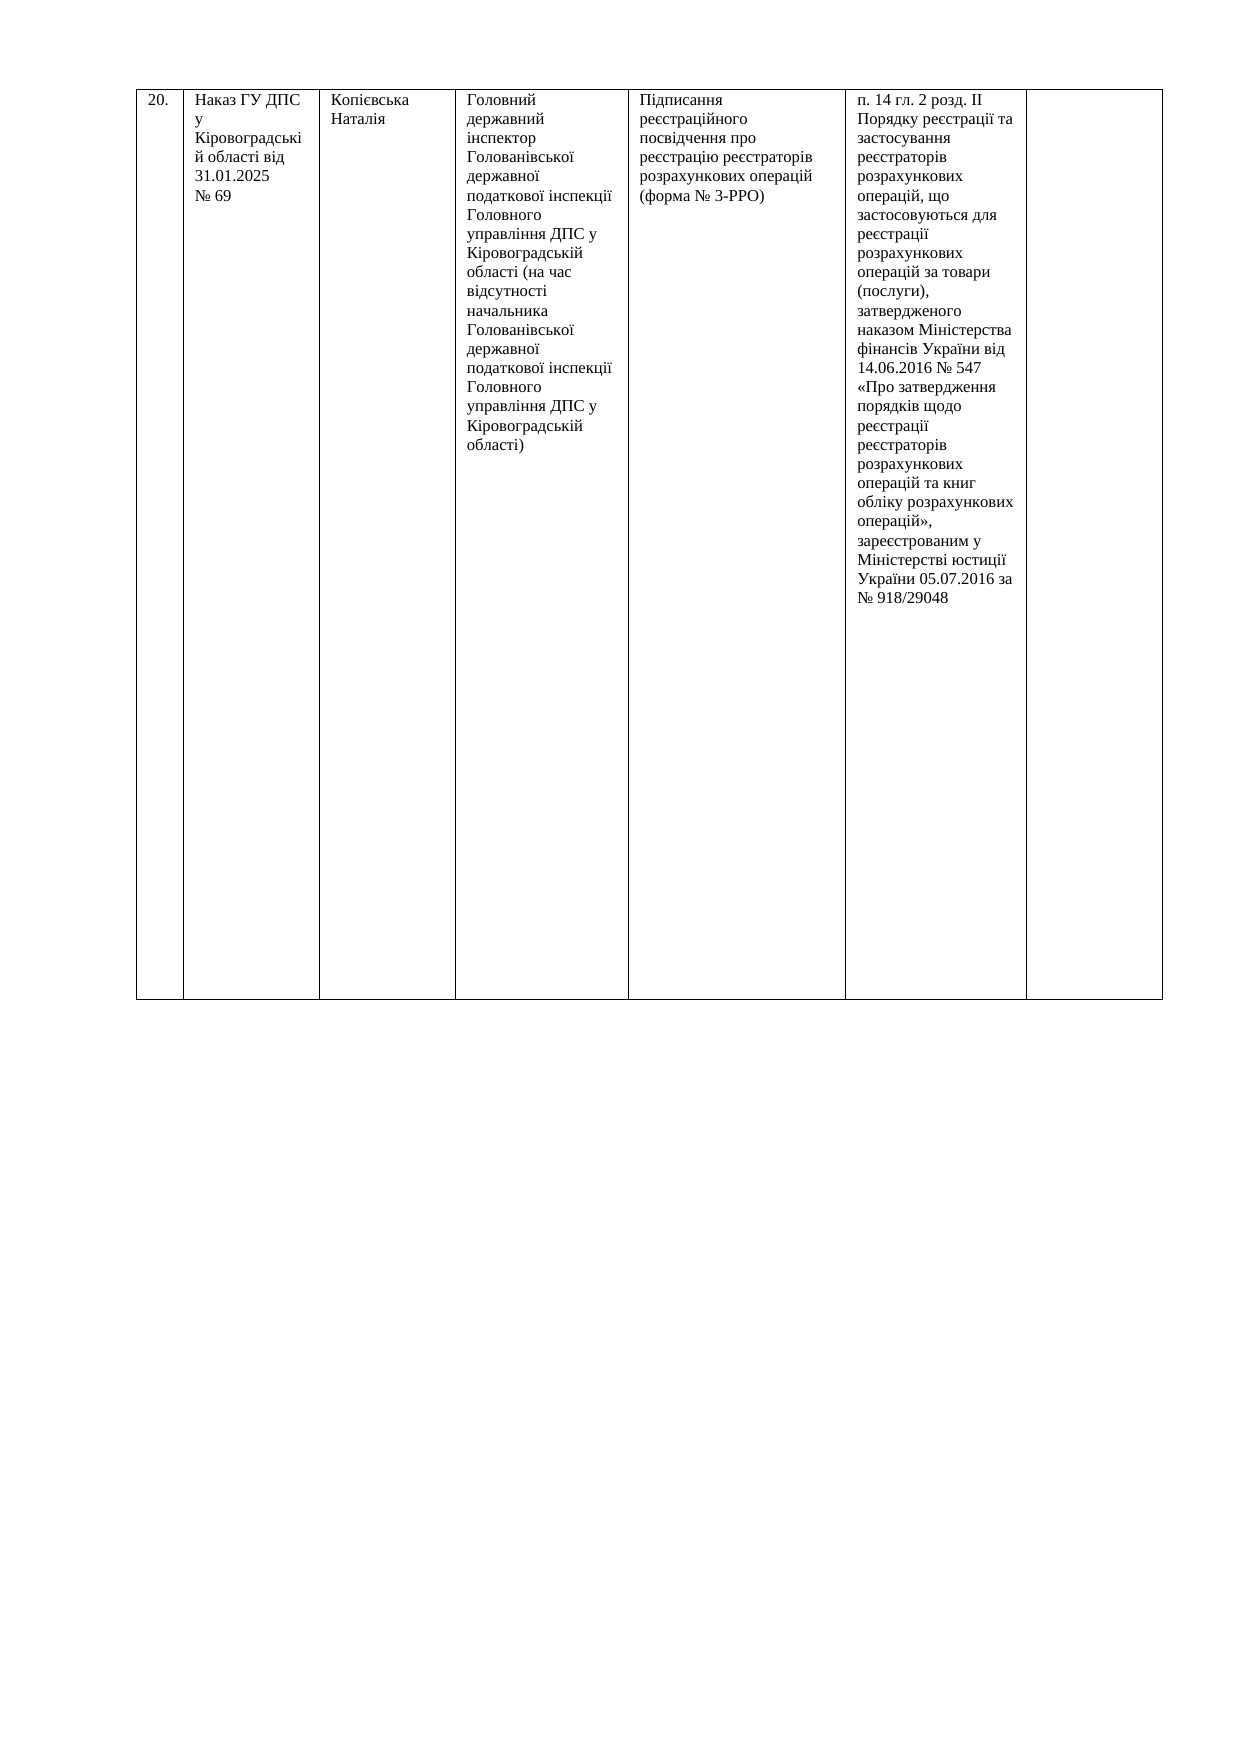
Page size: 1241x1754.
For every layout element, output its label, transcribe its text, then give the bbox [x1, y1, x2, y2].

table_cell Головний державний інспектор Голованівської державної податкової інспекції Головного управління ДПС у Кіровоградській області (на час відсутності начальника Голованівської державної податкової інспекції Головного управління ДПС у Кіровоградській області) [456, 90, 628, 998]
table_cell Підписання реєстраційного посвідчення про реєстрацію реєстраторів розрахункових операцій (форма № 3-РРО) [629, 90, 845, 998]
table_cell Наказ ГУ ДПС у Кіровоградській області від 31.01.2025 № 69 [184, 90, 319, 998]
table_cell [1027, 90, 1162, 998]
table_cell 20. [137, 90, 183, 998]
table_cell п. 14 гл. 2 розд. ІІ Порядку реєстрації та застосування реєстраторів розрахункових операцій, що застосовуються для реєстрації розрахункових операцій за товари (послуги), затвердженого наказом Міністерства фінансів України від 14.06.2016 № 547 «Про затвердження порядків щодо реєстрації реєстраторів розрахункових операцій та книг обліку розрахункових операцій», зареєстрованим у Міністерстві юстиції України 05.07.2016 за № 918/29048 [846, 90, 1026, 998]
table_cell Копієвська Наталія [320, 90, 455, 998]
